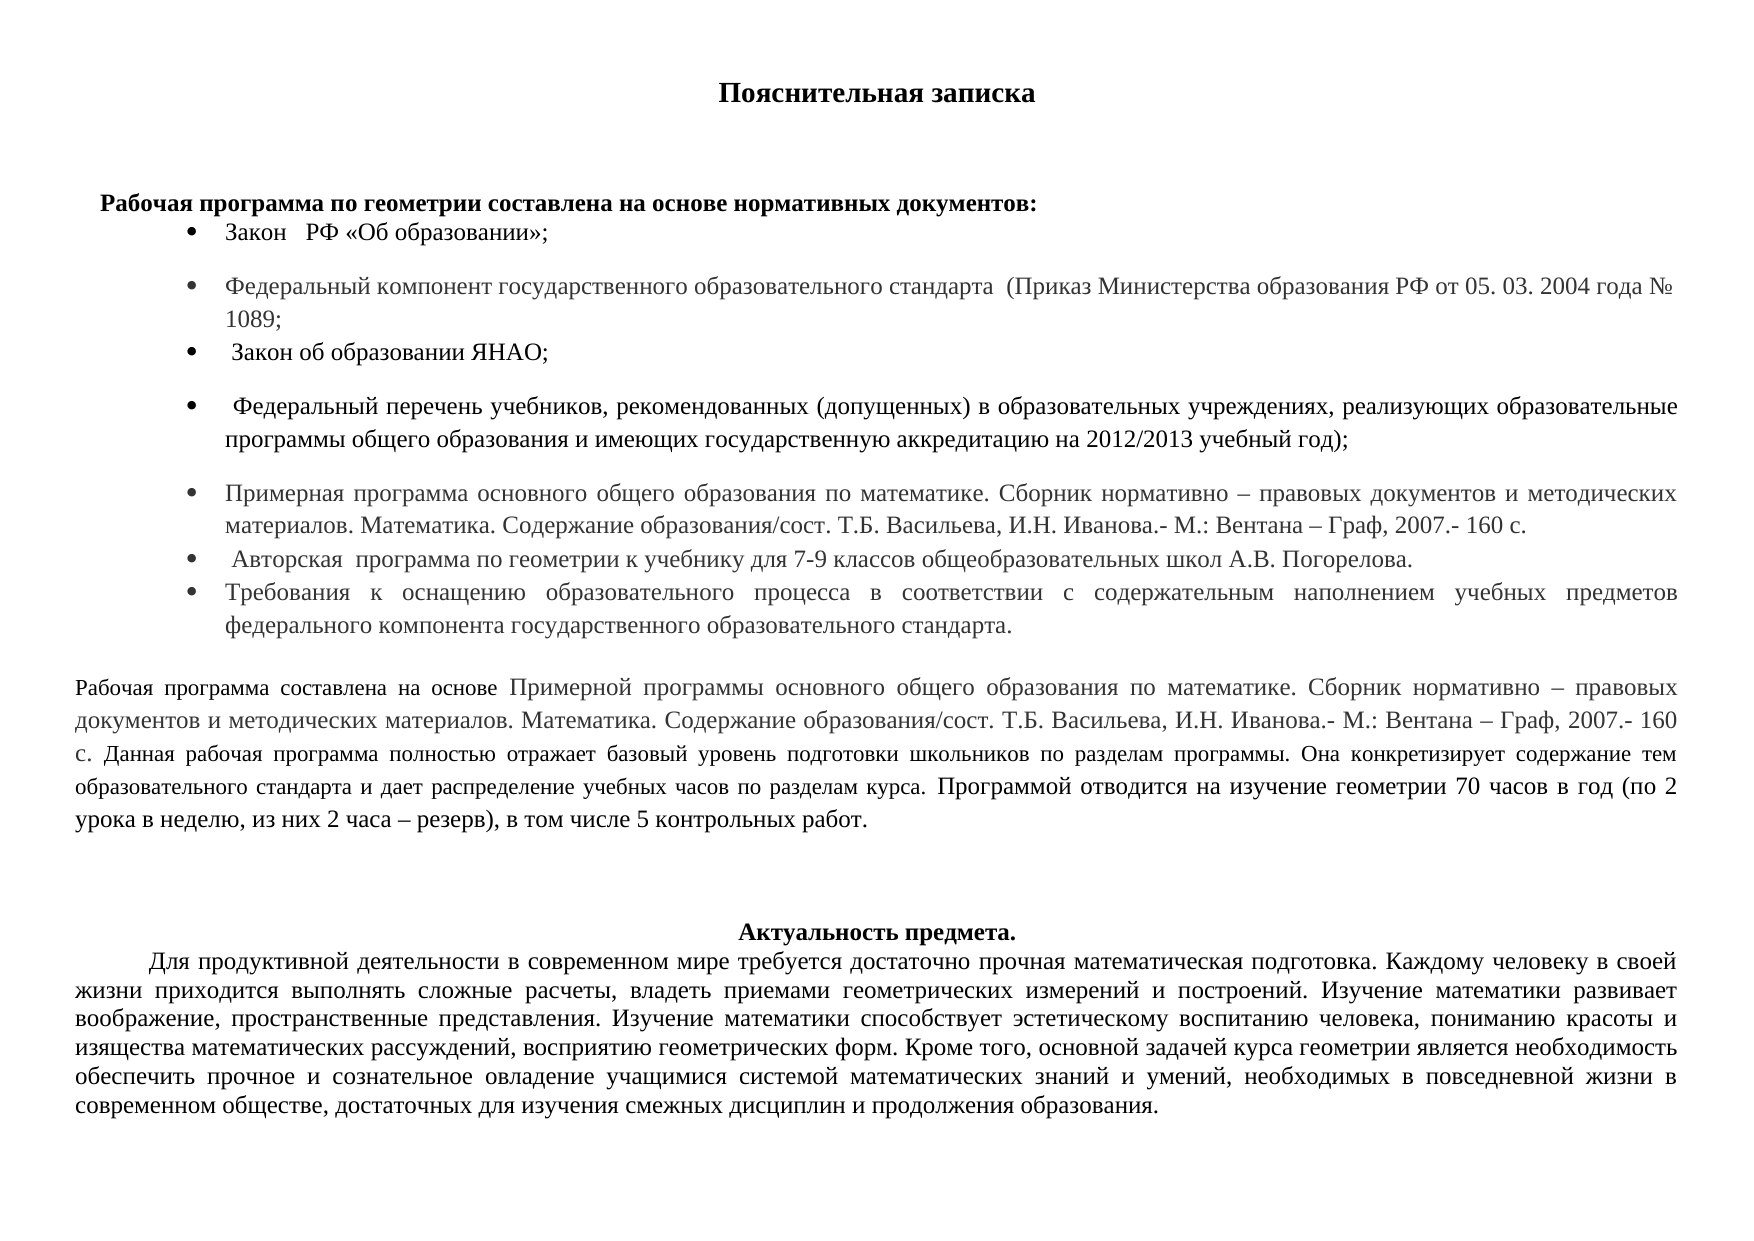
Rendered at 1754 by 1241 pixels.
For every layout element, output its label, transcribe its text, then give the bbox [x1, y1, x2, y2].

list Закон об образовании ЯНАО; [187, 337, 1679, 366]
text Актуальность предмета. [75, 917, 1679, 946]
list Требования к оснащению образовательного процесса в соответствии с содержательным наполнением учебных предметов федерального компонента государственного образовательного стандарта. [187, 577, 1679, 638]
list Авторская программа по геометрии к учебнику для 7-9 классов общеобразовательных школ А.В. Погорелова. [187, 544, 1679, 572]
list Федеральный перечень учебников, рекомендованных (допущенных) в образовательных учреждениях, реализующих образовательные программы общего образования и имеющих государственную аккредитацию на 2012/2013 учебный год); [187, 391, 1679, 452]
list Закон РФ «Об образовании»; [187, 217, 1679, 246]
text Для продуктивной деятельности в современном мире требуется достаточно прочная математическая подготовка. Каждому человеку в своей жизни приходится выполнять сложные расчеты, владеть приемами геометрических измерений и построений. Изучение математики развивает воображение, пространственные представления. Изучение математики способствует эстетическому воспитанию человека, пониманию красоты и изящества математических рассуждений, восприятию геометрических форм. Кроме того, основной задачей курса геометрии является необходимость обеспечить прочное и сознательное овладение учащимися системой математических знаний и умений, необходимых в повседневной жизни в современном обществе, достаточных для изучения смежных дисциплин и продолжения образования. [75, 946, 1679, 1118]
text Рабочая программа по геометрии составлена на основе нормативных документов: [100, 188, 1679, 217]
text Пояснительная записка [75, 75, 1679, 108]
list Примерная программа основного общего образования по математике. Сборник нормативно – правовых документов и методических материалов. Математика. Содержание образования/сост. Т.Б. Васильева, И.Н. Иванова.- М.: Вентана – Граф, 2007.- 160 с. [187, 478, 1679, 539]
list Федеральный компонент государственного образовательного стандарта (Приказ Министерства образования РФ от 05. 03. 2004 года № 1089; [187, 271, 1679, 333]
text Рабочая программа составлена на основе Примерной программы основного общего образования по математике. Сборник нормативно – правовых документов и методических материалов. Математика. Содержание образования/сост. Т.Б. Васильева, И.Н. Иванова.- М.: Вентана – Граф, 2007.- 160 с. Данная рабочая программа полностью отражает базовый уровень подготовки школьников по разделам программы. Она конкретизирует содержание тем образовательного стандарта и дает распределение учебных часов по разделам курса. Программой отводится на изучение геометрии 70 часов в год (по 2 урока в неделю, из них 2 часа – резерв), в том числе 5 контрольных работ. [75, 672, 1679, 833]
